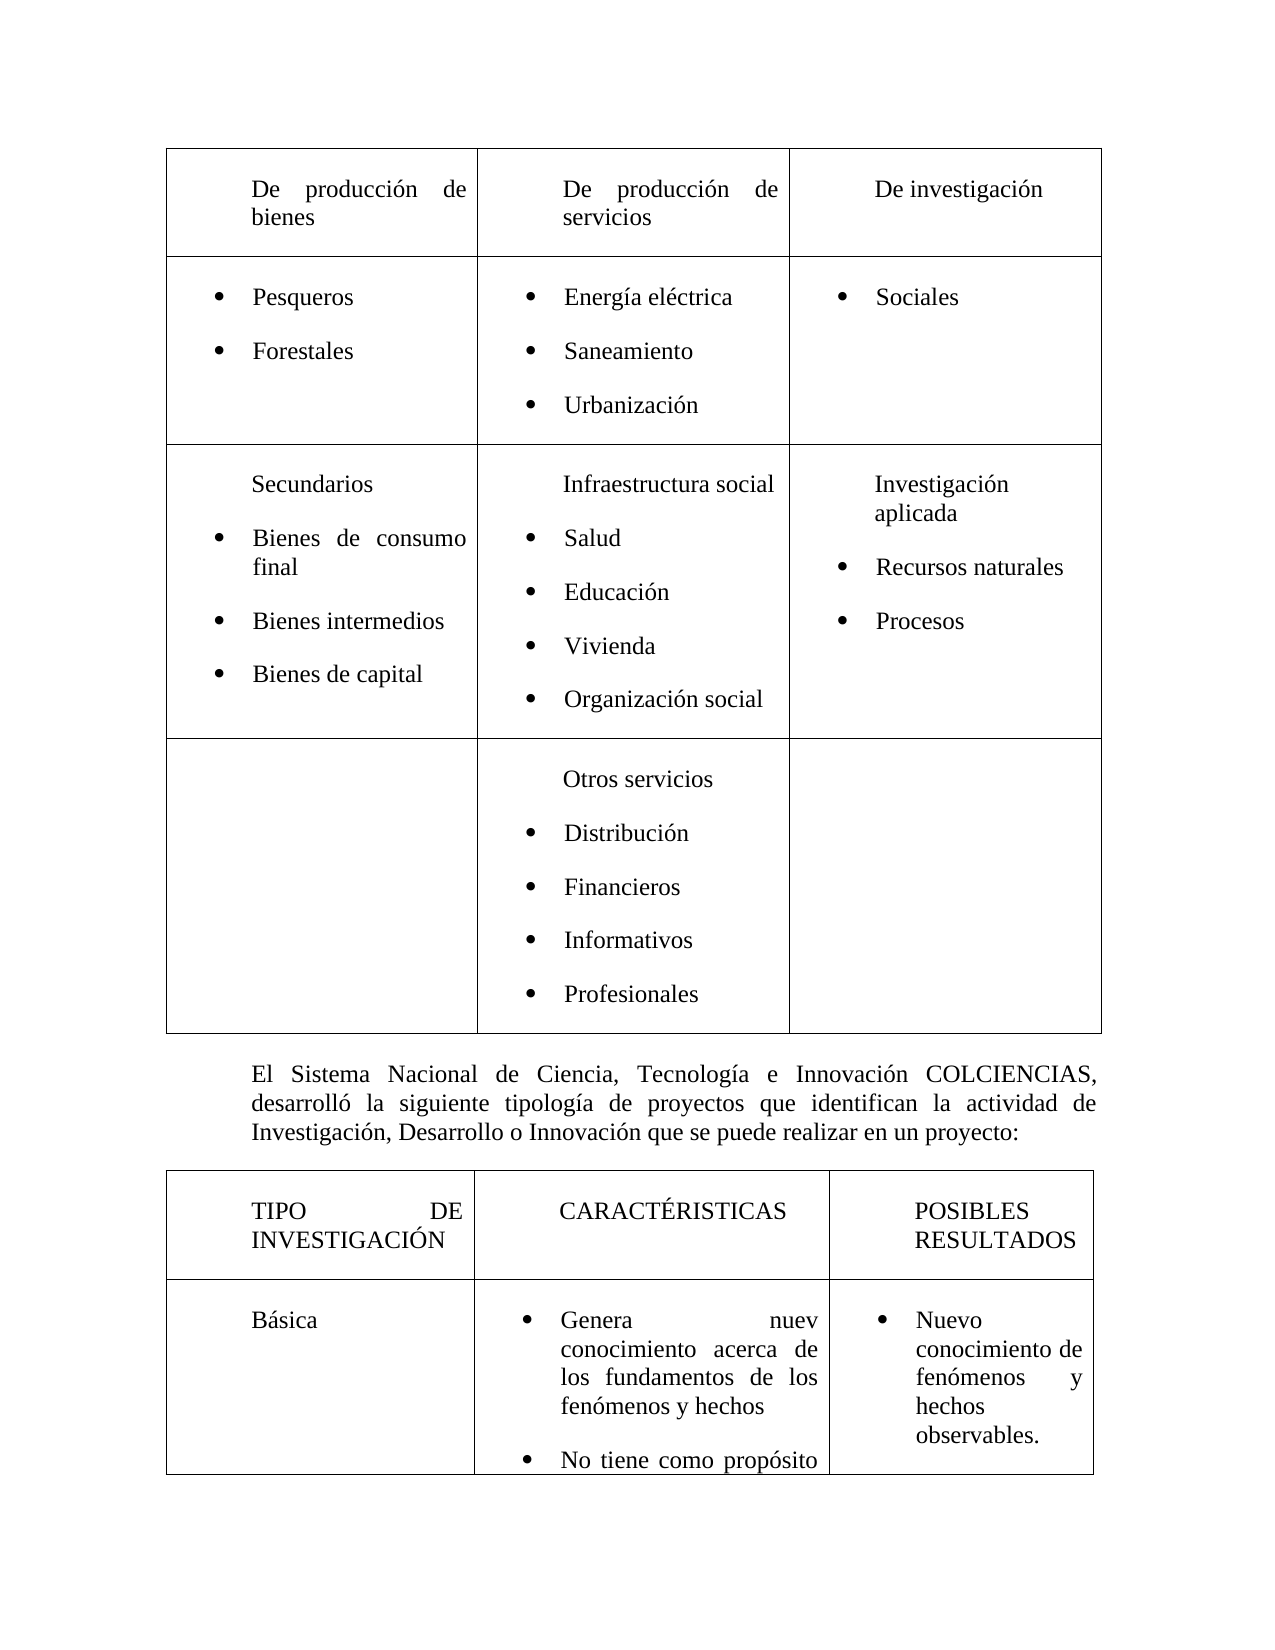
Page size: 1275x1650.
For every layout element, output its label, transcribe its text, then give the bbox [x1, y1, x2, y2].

table_cell [167, 739, 477, 1033]
text El Sistema Nacional de Ciencia, Tecnología e Innovación COLCIENCIAS, desarrolló la siguiente tipología de proyectos que identifican la actividad de Investigación, Desarrollo o Innovación que se puede realizar en un proyecto: [251, 1059, 1098, 1145]
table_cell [478, 257, 789, 443]
table_header POSIBLES RESULTADOS [830, 1171, 1093, 1279]
table_header De investigación [790, 149, 1101, 256]
table_cell Básica [167, 1280, 474, 1474]
table_header TIPO DE INVESTIGACIÓN [167, 1171, 474, 1279]
table_cell Secundarios Bienes de consumo final Bienes intermedios Bienes de capital [167, 445, 477, 738]
table_cell [790, 739, 1101, 1033]
table_header De producción de servicios [478, 149, 789, 256]
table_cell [475, 1280, 829, 1474]
table_cell Otros servicios Distribución Financieros Informativos Profesionales [478, 739, 789, 1033]
table_cell Infraestructura social Salud Educación Vivienda Organización social [478, 445, 789, 738]
table_cell Investigación aplicada Recursos naturales Procesos [790, 445, 1101, 738]
table_header CARACTÉRISTICAS [475, 1171, 829, 1279]
table_header De producción de bienes [167, 149, 477, 256]
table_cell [167, 257, 477, 443]
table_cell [790, 257, 1101, 443]
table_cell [830, 1280, 1093, 1474]
